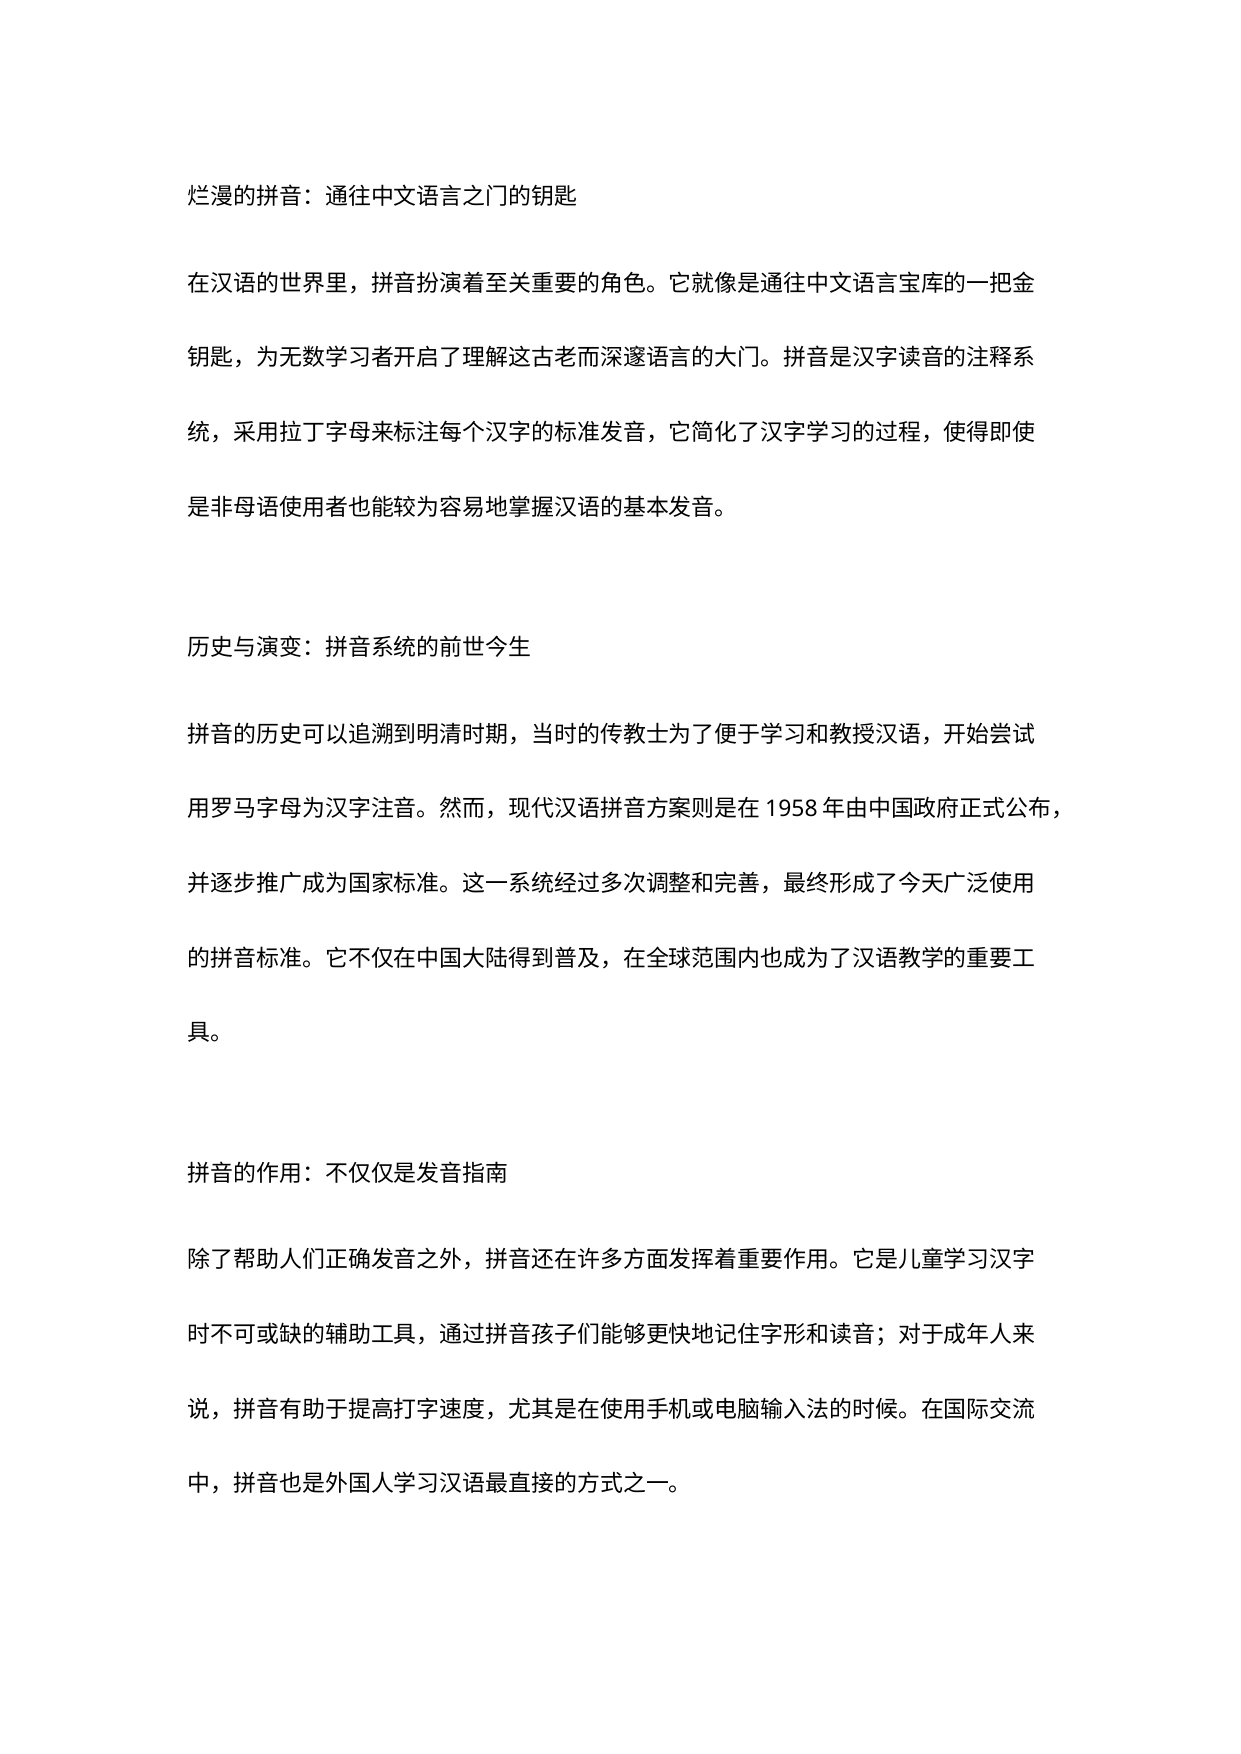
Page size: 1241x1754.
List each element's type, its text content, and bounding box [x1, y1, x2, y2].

text 除了帮助人们正确发音之外，拼音还在许多方面发挥着重要作用。它是儿童学习汉字时不可或缺的辅助工具，通过拼音孩子们能够更快地记住字形和读音；对于成年人来说，拼音有助于提高打字速度，尤其是在使用手机或电脑输入法的时候。在国际交流中，拼音也是外国人学习汉语最直接的方式之一。 [187, 1225, 1053, 1514]
text 烂漫的拼音：通往中文语言之门的钥匙 [187, 162, 1053, 227]
text 在汉语的世界里，拼音扮演着至关重要的角色。它就像是通往中文语言宝库的一把金钥匙，为无数学习者开启了理解这古老而深邃语言的大门。拼音是汉字读音的注释系统，采用拉丁字母来标注每个汉字的标准发音，它简化了汉字学习的过程，使得即使是非母语使用者也能较为容易地掌握汉语的基本发音。 [187, 248, 1053, 538]
text 拼音的历史可以追溯到明清时期，当时的传教士为了便于学习和教授汉语，开始尝试用罗马字母为汉字注音。然而，现代汉语拼音方案则是在1958年由中国政府正式公布，并逐步推广成为国家标准。这一系统经过多次调整和完善，最终形成了今天广泛使用的拼音标准。它不仅在中国大陆得到普及，在全球范围内也成为了汉语教学的重要工具。 [187, 699, 1053, 1063]
text 历史与演变：拼音系统的前世今生 [187, 613, 1053, 678]
text 拼音的作用：不仅仅是发音指南 [187, 1139, 1053, 1204]
